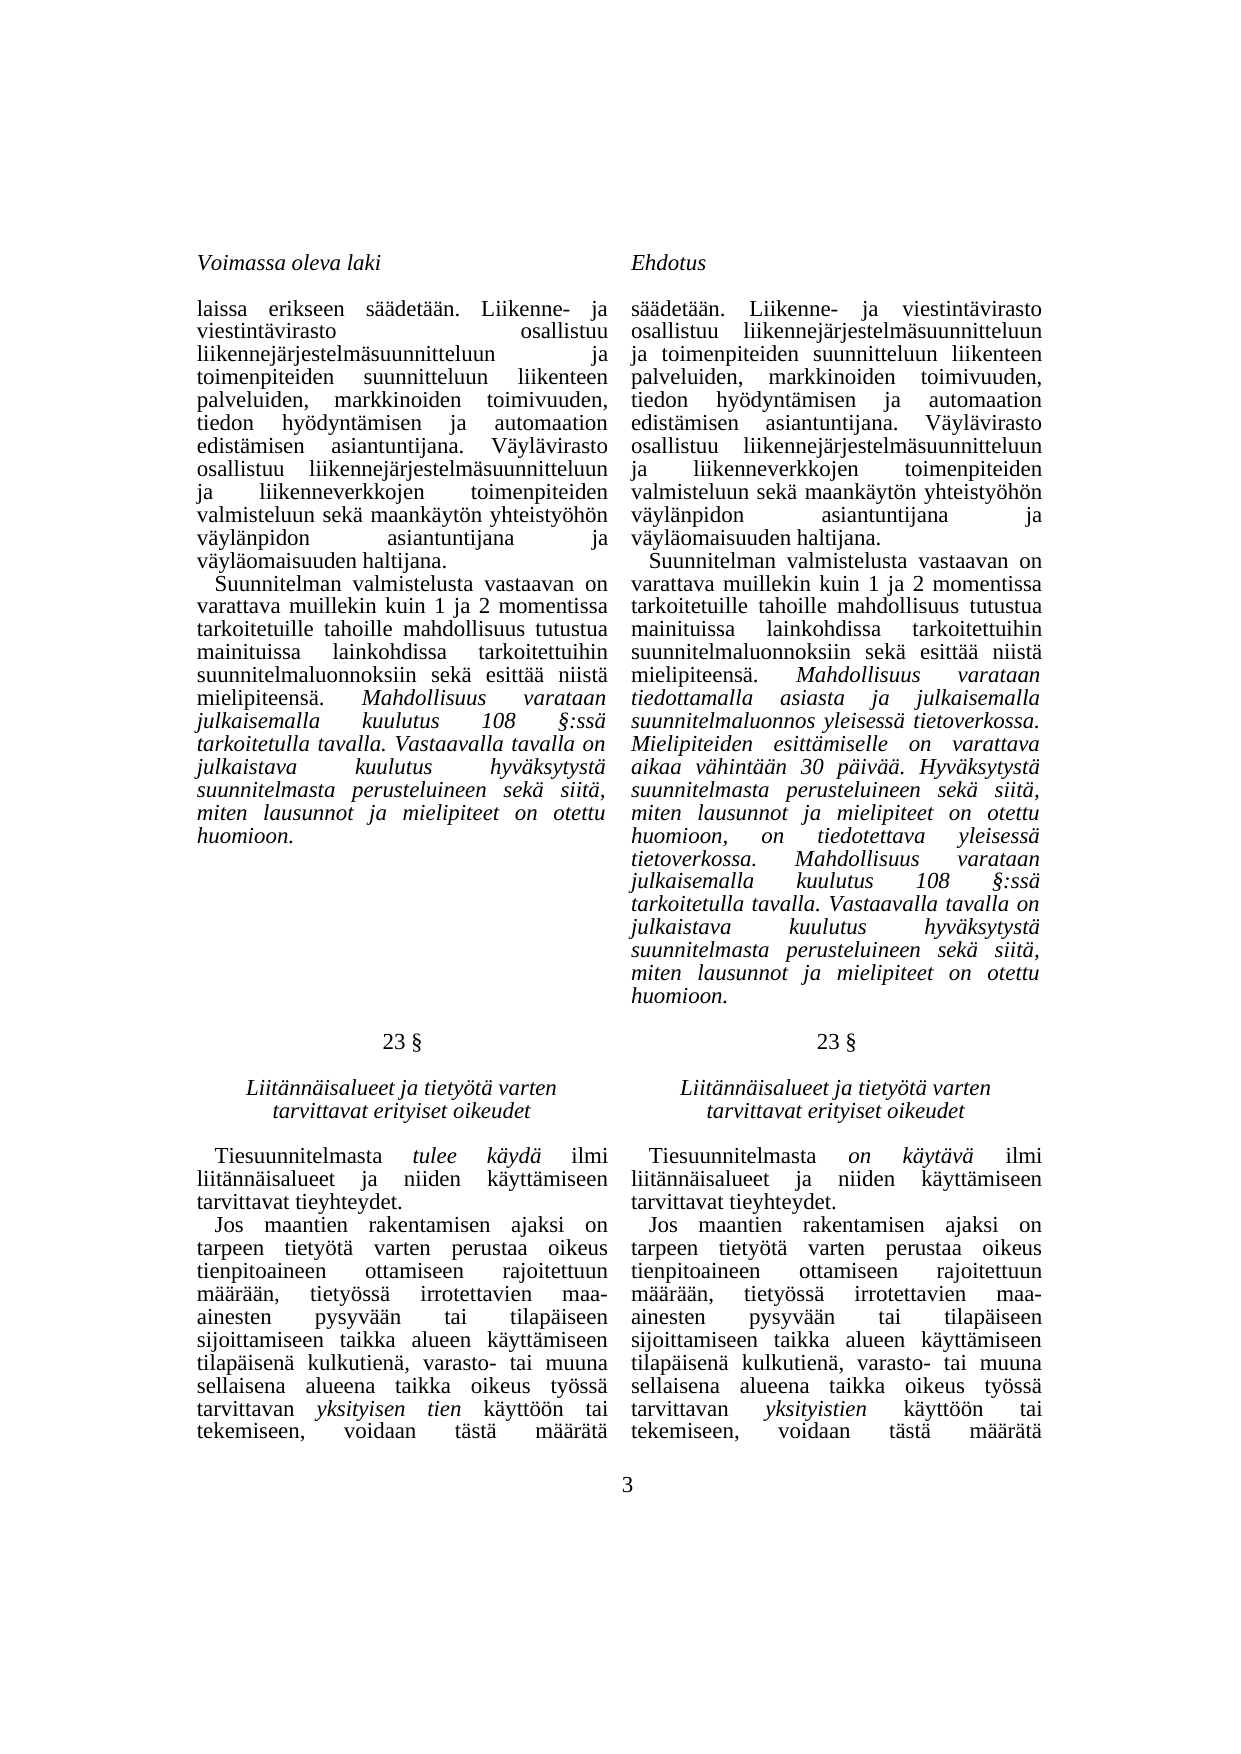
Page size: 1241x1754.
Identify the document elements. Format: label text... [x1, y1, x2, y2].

table_header Voimassa oleva laki [185, 252, 619, 298]
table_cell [620, 1031, 1054, 1443]
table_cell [185, 1031, 619, 1443]
table_header Ehdotus [620, 252, 1054, 298]
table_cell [185, 298, 619, 1031]
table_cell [620, 298, 1054, 1031]
